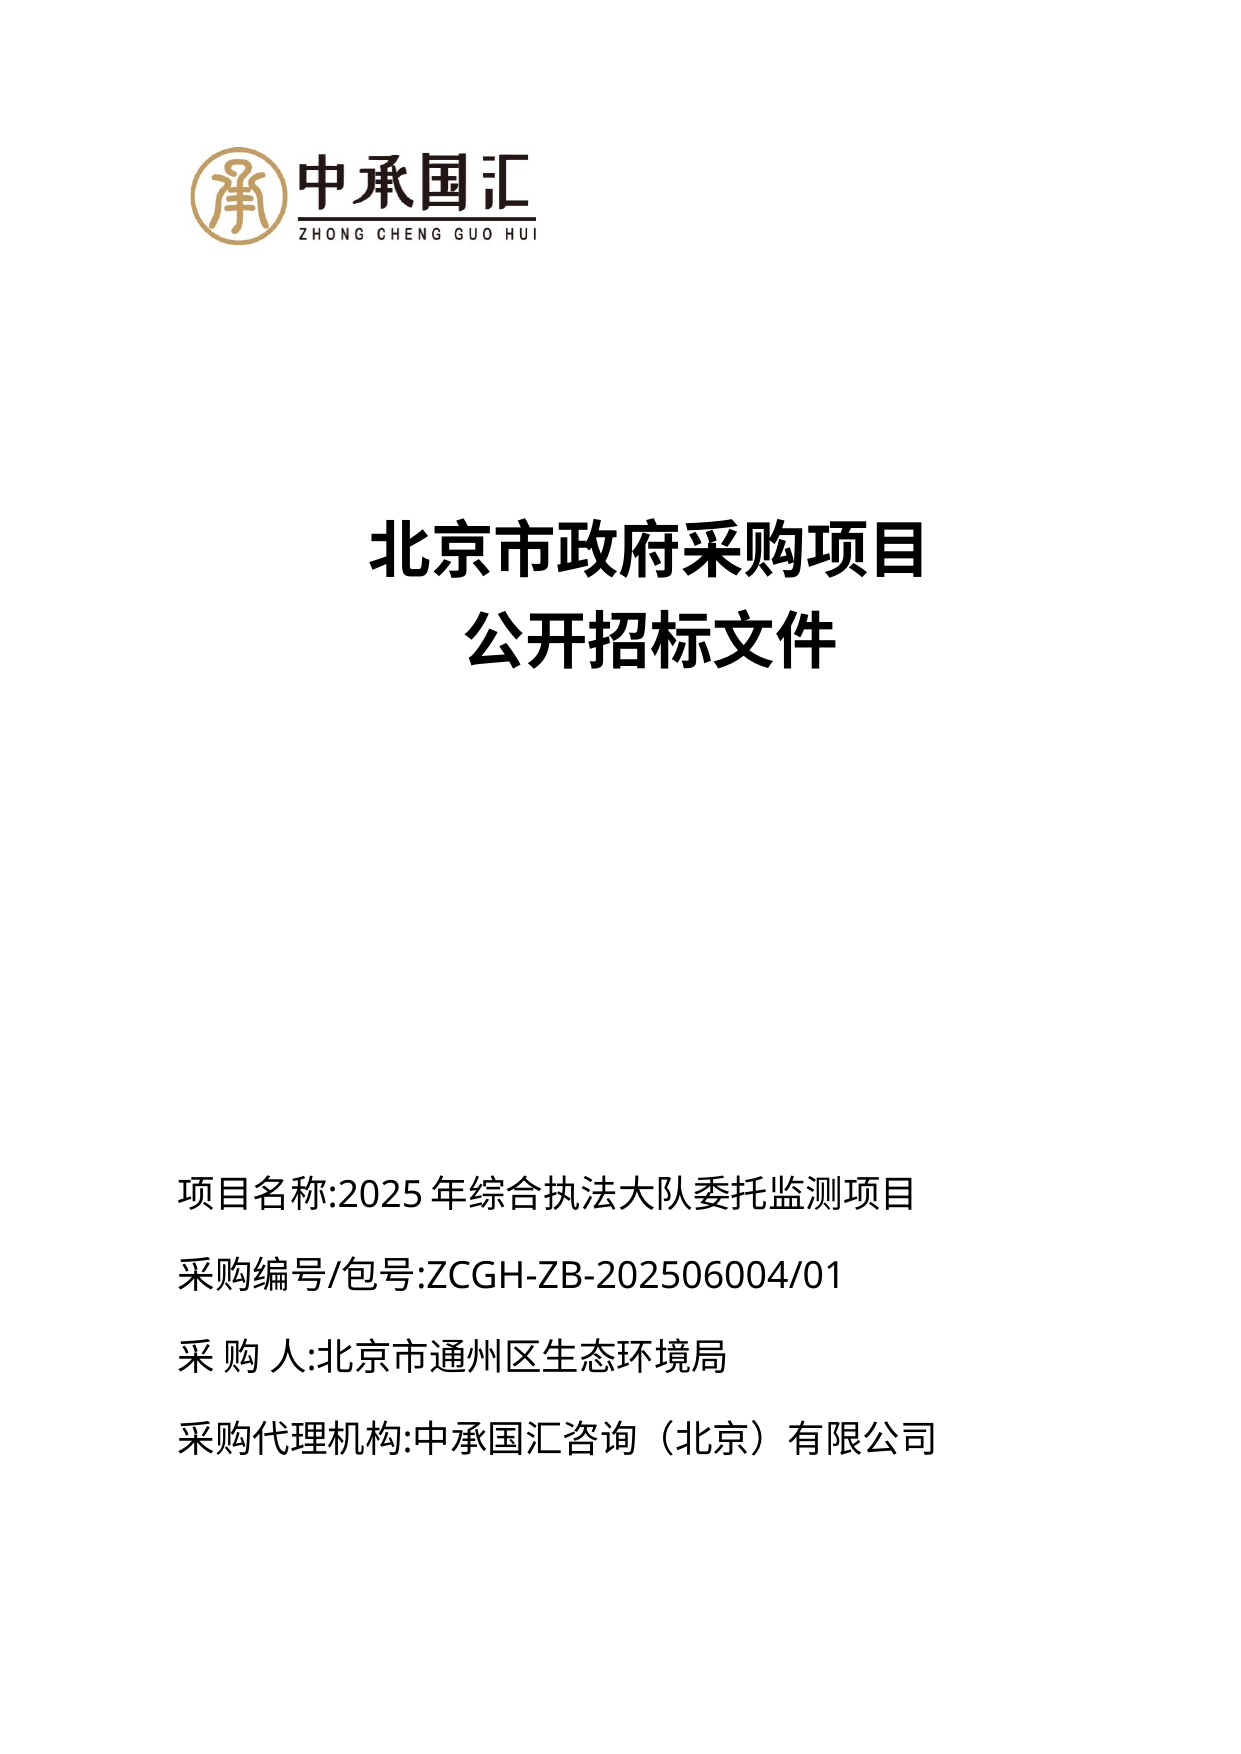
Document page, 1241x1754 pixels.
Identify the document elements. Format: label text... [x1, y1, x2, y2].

text 采购编号/包号:ZCGH-ZB-202506004/01 [177, 1245, 1122, 1300]
text 项目名称:2025年综合执法大队委托监测项目 [177, 1163, 1122, 1218]
text 采 购 人:北京市通州区生态环境局 [177, 1327, 1122, 1381]
text 北京市政府采购项目 [177, 500, 1122, 591]
text 采购代理机构:中承国汇咨询（北京）有限公司 [177, 1408, 1122, 1463]
text 公开招标文件 [177, 591, 1122, 681]
picture [190, 147, 536, 245]
